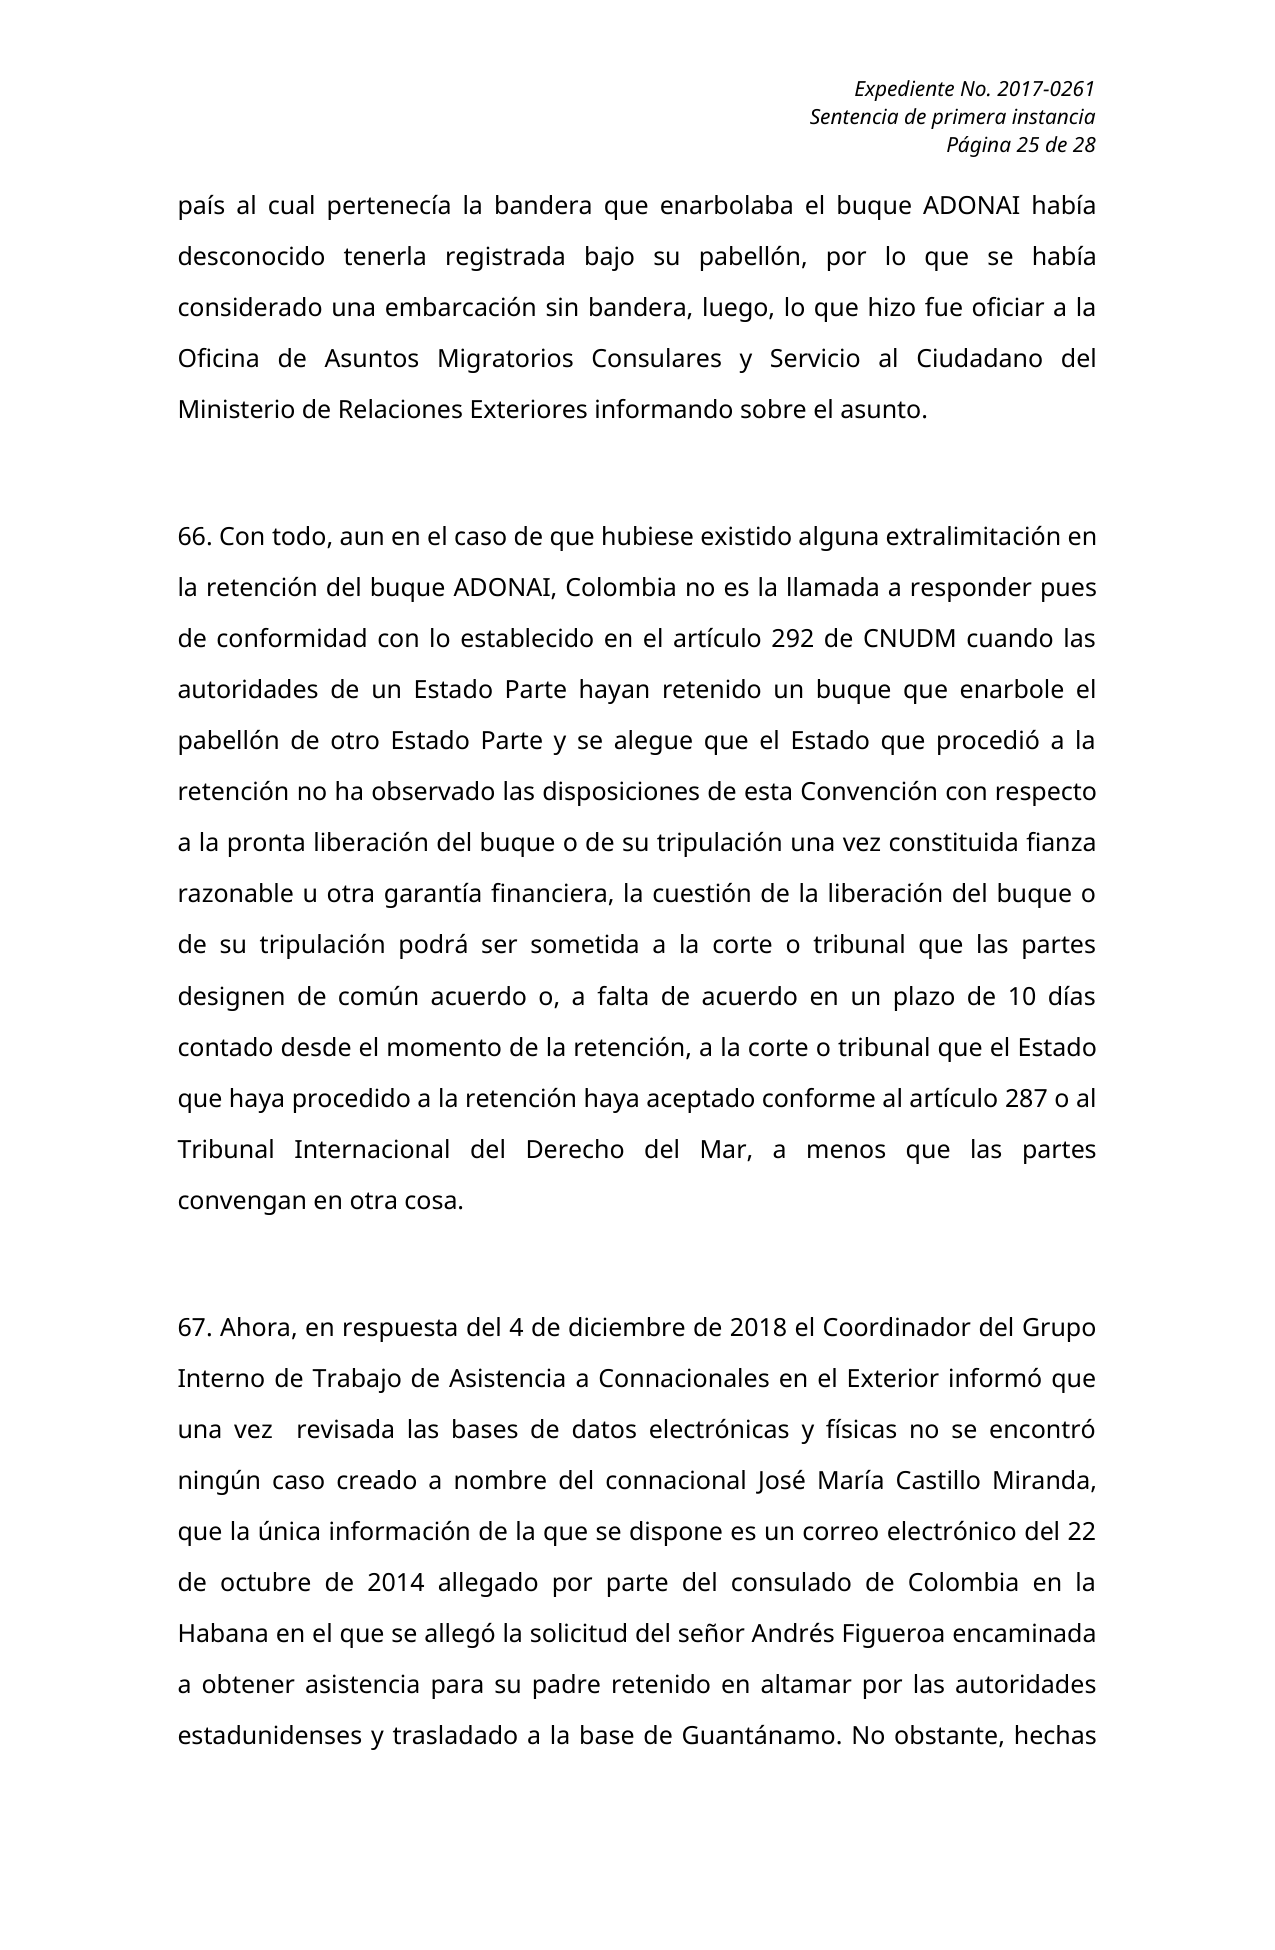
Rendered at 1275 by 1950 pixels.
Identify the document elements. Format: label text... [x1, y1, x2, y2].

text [177, 1309, 1098, 1752]
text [177, 187, 1098, 426]
text 66. Con todo, aun en el caso de que hubiese existido alguna extralimitación en la retención del buque ADONAI, Colombia no es la llamada a responder pues de conformidad con lo establecido en el artículo 292 de CNUDM cuando las autoridades de un Estado Parte hayan retenido un buque que enarbole el pabellón de otro Estado Parte y se alegue que el Estado que procedió a la retención no ha observado las disposiciones de esta Convención con respecto a la pronta liberación del buque o de su tripulación una vez constituida fianza razonable u otra garantía financiera, la cuestión de la liberación del buque o de su tripulación podrá ser sometida a la corte o tribunal que las partes designen de común acuerdo o, a falta de acuerdo en un plazo de 10 días contado desde el momento de la retención, a la corte o tribunal que el Estado que haya procedido a la retención haya aceptado conforme al artículo 287 o al Tribunal Internacional del Derecho del Mar, a menos que las partes convengan en otra cosa. [177, 519, 1098, 1216]
